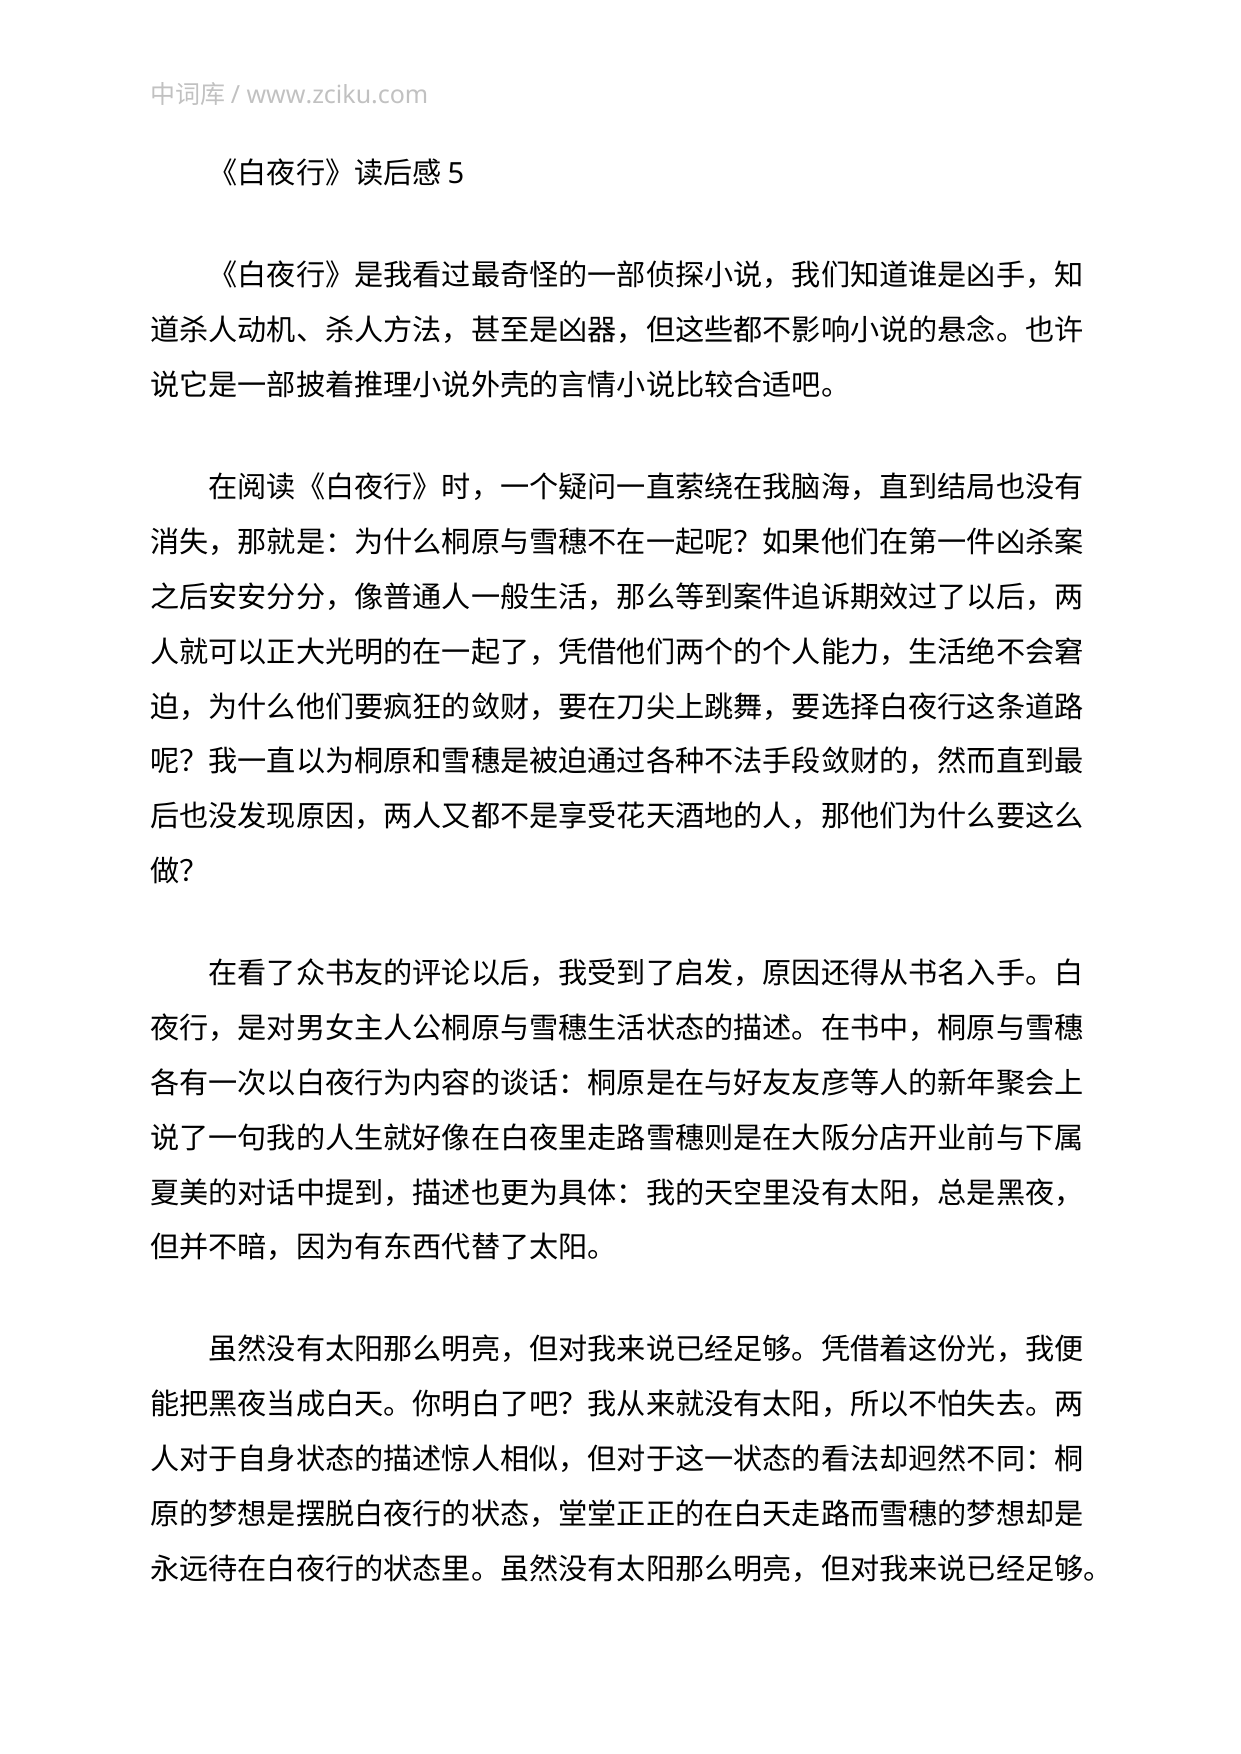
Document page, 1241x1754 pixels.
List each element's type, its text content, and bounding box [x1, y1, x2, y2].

text 《白夜行》读后感5 [150, 150, 1090, 192]
text 《白夜行》是我看过最奇怪的一部侦探小说，我们知道谁是凶手，知道杀人动机、杀人方法，甚至是凶器，但这些都不影响小说的悬念。也许说它是一部披着推理小说外壳的言情小说比较合适吧。 [150, 252, 1090, 404]
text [150, 1326, 1090, 1588]
text 在看了众书友的评论以后，我受到了启发，原因还得从书名入手。白夜行，是对男女主人公桐原与雪穗生活状态的描述。在书中，桐原与雪穗各有一次以白夜行为内容的谈话：桐原是在与好友友彦等人的新年聚会上说了一句我的人生就好像在白夜里走路雪穗则是在大阪分店开业前与下属夏美的对话中提到，描述也更为具体：我的天空里没有太阳，总是黑夜，但并不暗，因为有东西代替了太阳。 [150, 949, 1090, 1266]
text 在阅读《白夜行》时，一个疑问一直萦绕在我脑海，直到结局也没有消失，那就是：为什么桐原与雪穗不在一起呢？如果他们在第一件凶杀案之后安安分分，像普通人一般生活，那么等到案件追诉期效过了以后，两人就可以正大光明的在一起了，凭借他们两个的个人能力，生活绝不会窘迫，为什么他们要疯狂的敛财，要在刀尖上跳舞，要选择白夜行这条道路呢？我一直以为桐原和雪穗是被迫通过各种不法手段敛财的，然而直到最后也没发现原因，两人又都不是享受花天酒地的人，那他们为什么要这么做？ [150, 463, 1090, 890]
